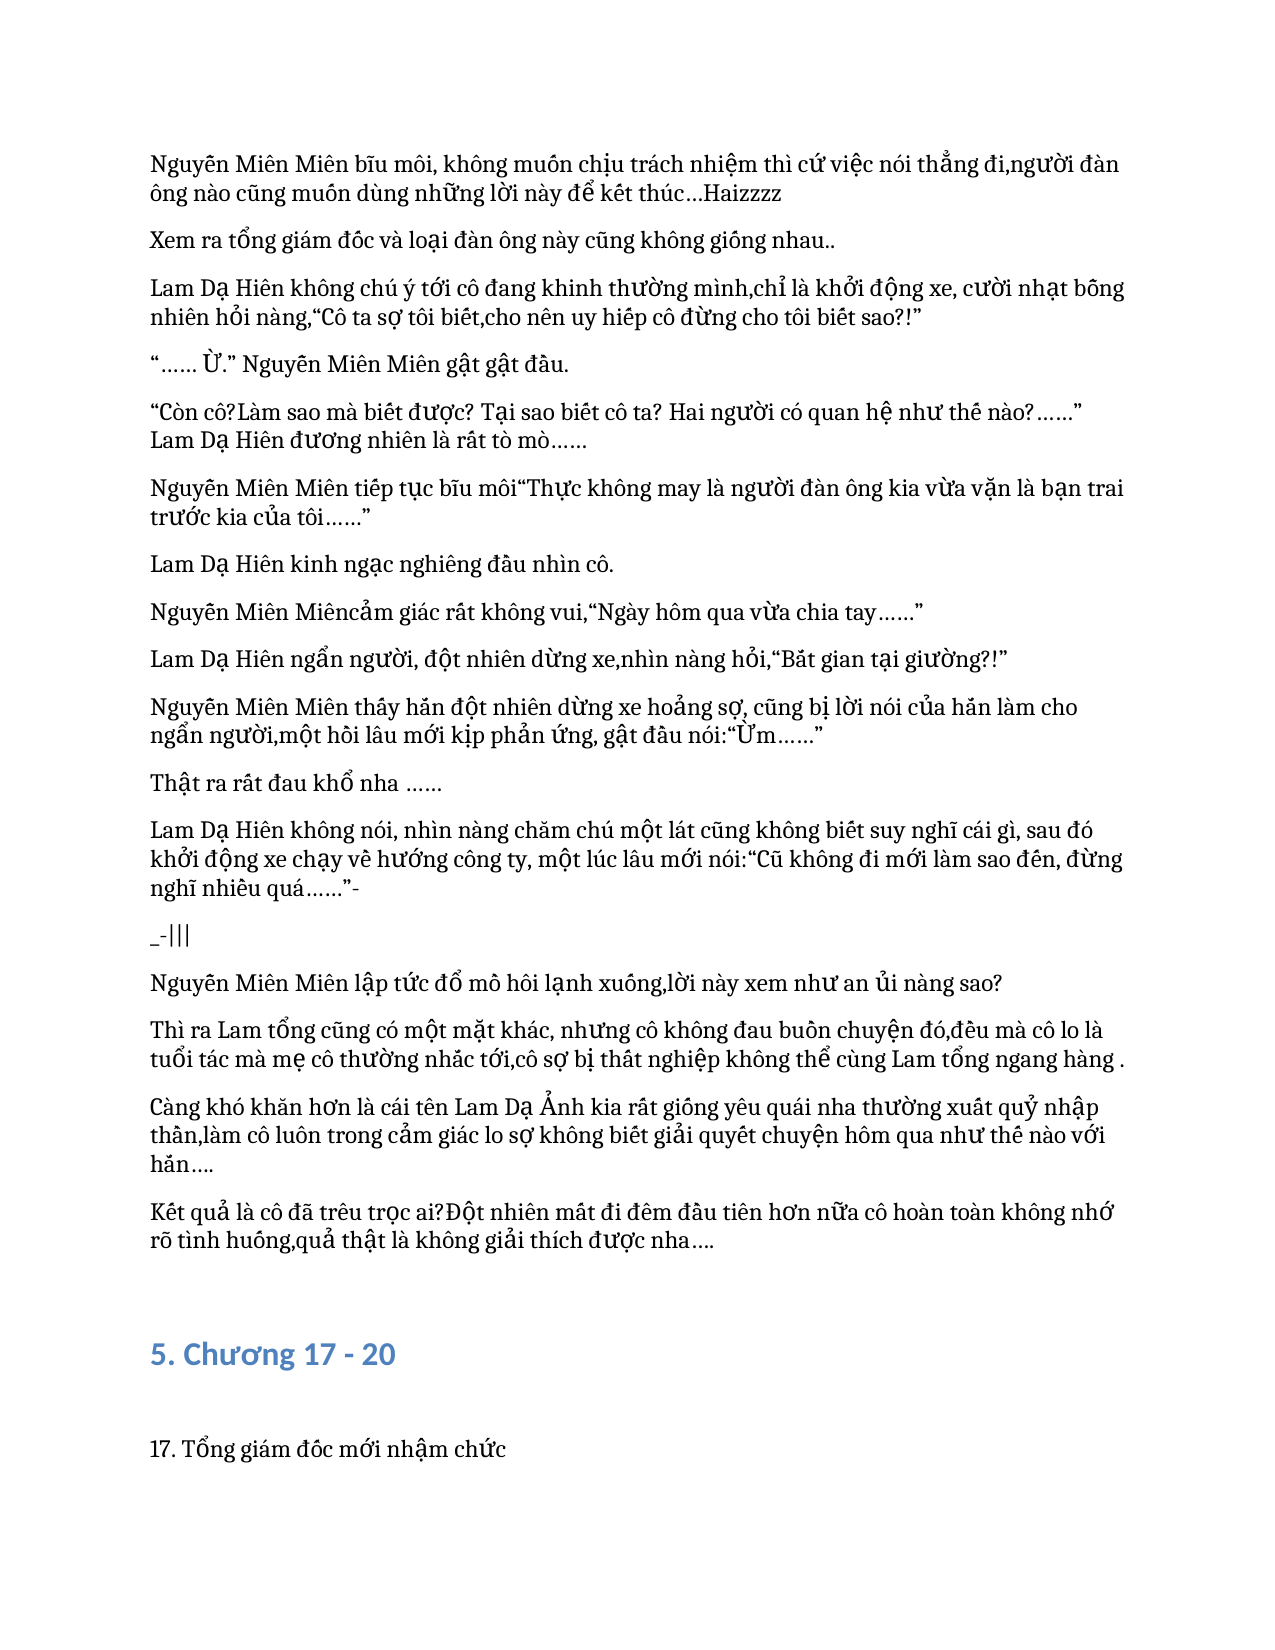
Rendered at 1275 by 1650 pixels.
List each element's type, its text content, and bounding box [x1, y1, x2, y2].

text _-||| [150, 921, 1125, 950]
text Lam Dạ Hiên ngẩn người, đột nhiên dừng xe,nhìn nàng hỏi,“Bắt gian tại giường?!” [150, 645, 1125, 674]
text Nguyễn Miên Miên thấy hắn đột nhiên dừng xe hoảng sợ, cũng bị lời nói của hắn làm cho ngẩn người,một hồi lâu mới kịp phản ứng, gật đầu nói:“Ừm……” [150, 692, 1125, 750]
text Lam Dạ Hiên không nói, nhìn nàng chăm chú một lát cũng không biết suy nghĩ cái gì, sau đó khởi động xe chạy về hướng công ty, một lúc lâu mới nói:“Cũ không đi mới làm sao đến, đừng nghĩ nhiều quá……”- [150, 816, 1125, 902]
text Nguyễn Miên Miên bĩu môi, không muốn chịu trách nhiệm thì cứ việc nói thẳng đi,người đàn ông nào cũng muốn dùng những lời này để kết thúc…Haizzzz [150, 150, 1125, 207]
text “Còn cô?Làm sao mà biết được? Tại sao biết cô ta? Hai người có quan hệ như thế nào?……” Lam Dạ Hiên đương nhiên là rất tò mò…… [150, 397, 1125, 455]
text Càng khó khăn hơn là cái tên Lam Dạ Ảnh kia rất giống yêu quái nha thường xuất quỷ nhập thần,làm cô luôn trong cảm giác lo sợ không biết giải quyết chuyện hôm qua như thế nào với hắn…. [150, 1092, 1125, 1179]
text Thật ra rất đau khổ nha …… [150, 769, 1125, 797]
text Lam Dạ Hiên kinh ngạc nghiêng đầu nhìn cô. [150, 550, 1125, 579]
text Kết quả là cô đã trêu trọc ai?Đột nhiên mất đi đêm đầu tiên hơn nữa cô hoàn toàn không nhớ rõ tình huống,quả thật là không giải thích được nha…. [150, 1197, 1125, 1312]
text “…… Ừ.” Nguyễn Miên Miên gật gật đầu. [150, 350, 1125, 379]
text Xem ra tổng giám đốc và loại đàn ông này cũng không giống nhau.. [150, 226, 1125, 255]
text Nguyễn Miên Miên tiếp tục bĩu môi“Thực không may là người đàn ông kia vừa vặn là bạn trai trước kia của tôi……” [150, 474, 1125, 531]
subtitle 5. Chương 17 - 20 [150, 1333, 1125, 1374]
text Nguyễn Miên Miên lập tức đổ mồ hôi lạnh xuống,lời này xem như an ủi nàng sao? [150, 969, 1125, 997]
text 17. Tổng giám đốc mới nhậm chức [150, 1378, 1125, 1464]
text Thì ra Lam tổng cũng có một mặt khác, nhưng cô không đau buồn chuyện đó,đều mà cô lo là tuổi tác mà mẹ cô thường nhắc tới,cô sợ bị thất nghiệp không thể cùng Lam tổng ngang hàng . [150, 1016, 1125, 1074]
text Nguyễn Miên Miêncảm giác rất không vui,“Ngày hôm qua vừa chia tay……” [150, 597, 1125, 626]
text Lam Dạ Hiên không chú ý tới cô đang khinh thường mình,chỉ là khởi động xe, cười nhạt bỗng nhiên hỏi nàng,“Cô ta sợ tôi biết,cho nên uy hiếp cô đừng cho tôi biết sao?!” [150, 274, 1125, 331]
